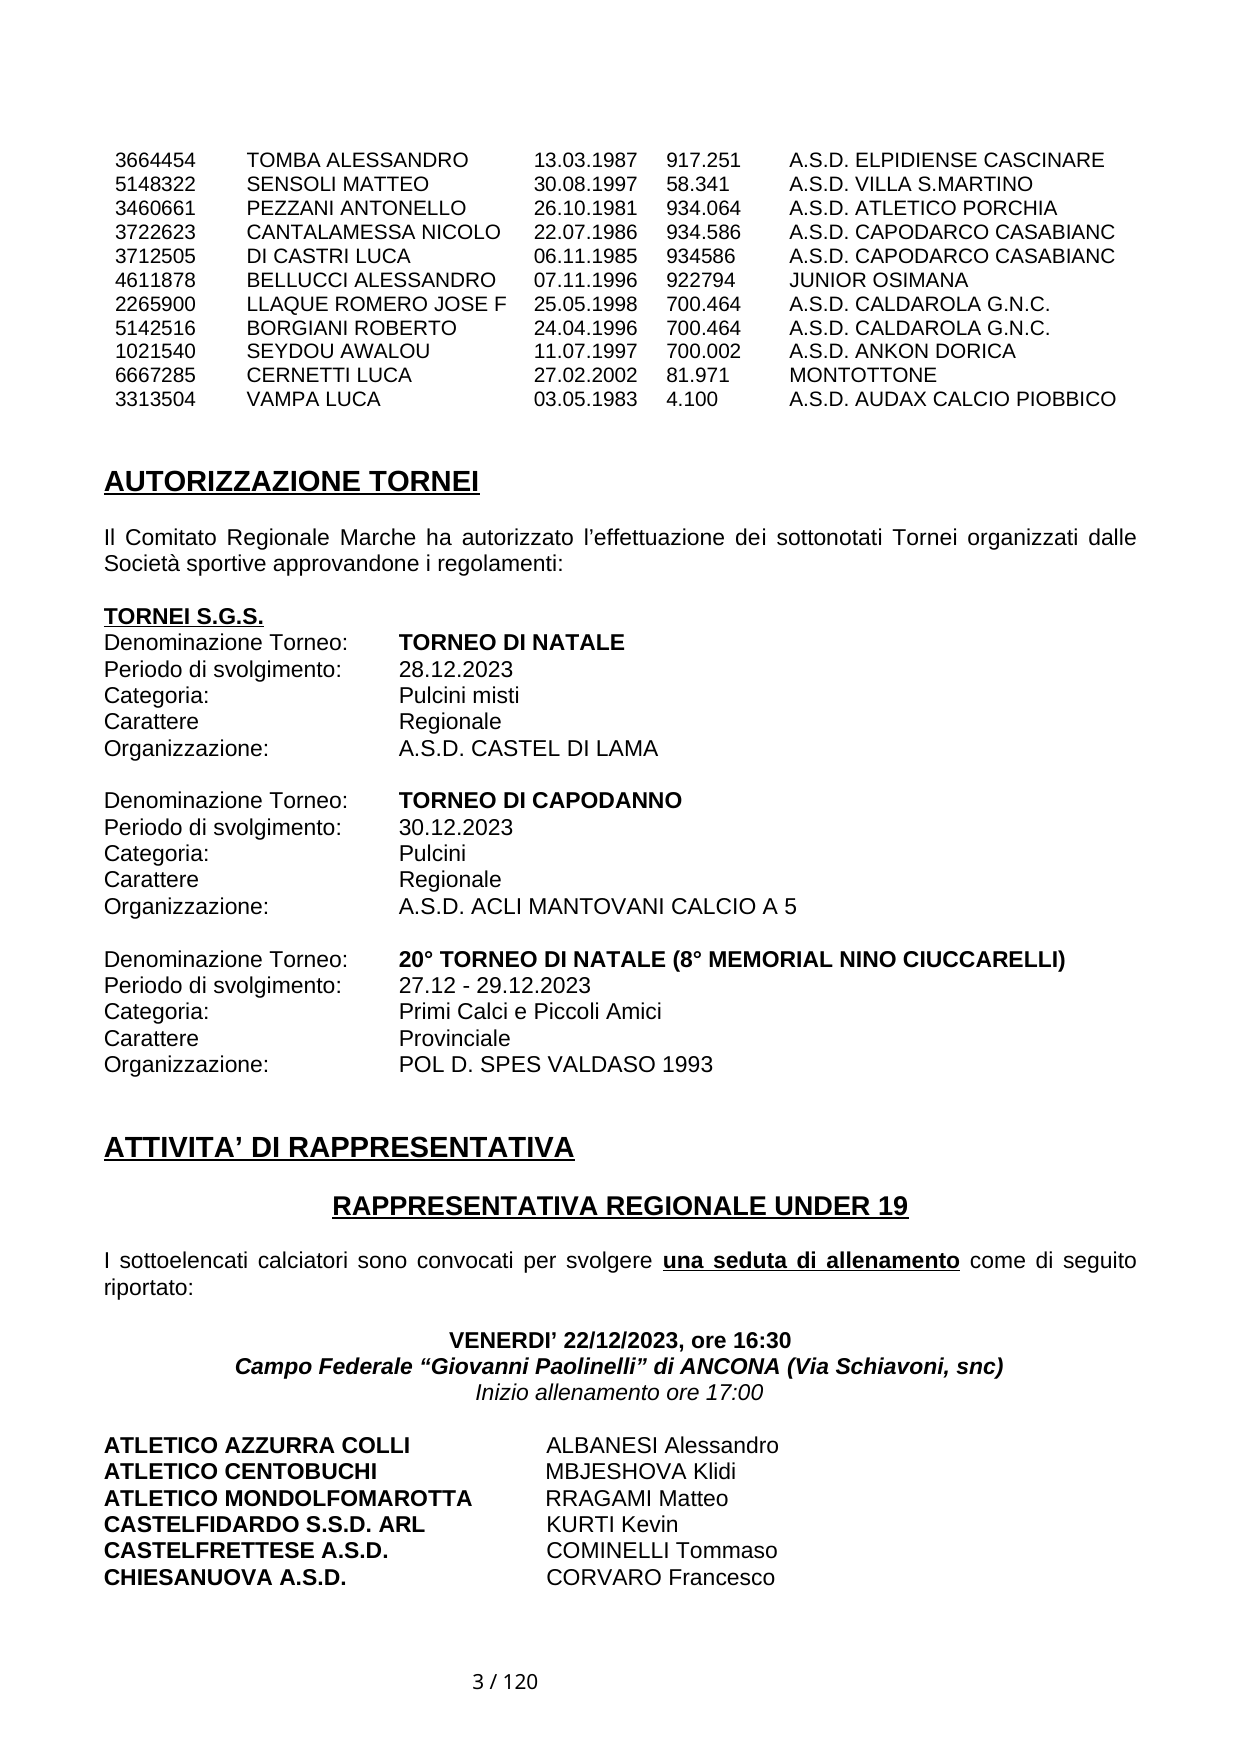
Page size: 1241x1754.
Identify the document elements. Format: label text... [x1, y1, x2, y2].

text Denominazione Torneo: 20° TORNEO DI NATALE (8° MEMORIAL NINO CIUCCARELLI) [103, 946, 1137, 972]
text CASTELFRETTESE A.S.D. COMINELLI Tommaso [103, 1537, 1137, 1564]
table_cell 27.02.2002 [522, 363, 655, 387]
table_cell A.S.D. AUDAX CALCIO PIOBBICO [778, 387, 1136, 411]
text RAPPRESENTATIVA REGIONALE UNDER 19 [103, 1190, 1137, 1221]
table_cell 11.07.1997 [522, 339, 655, 363]
text Denominazione Torneo: TORNEO DI CAPODANNO [103, 787, 1137, 814]
table_cell 3722623 [104, 220, 235, 243]
text Categoria: Primi Calci e Piccoli Amici [103, 998, 1137, 1024]
table_cell TOMBA ALESSANDRO [235, 148, 522, 172]
text Organizzazione: A.S.D. CASTEL DI LAMA [103, 735, 1137, 761]
table_cell JUNIOR OSIMANA [778, 268, 1136, 291]
text ATLETICO AZZURRA COLLI ALBANESI Alessandro [103, 1432, 1137, 1458]
text Carattere Provinciale [103, 1024, 1137, 1051]
table_cell BORGIANI ROBERTO [235, 315, 522, 339]
text ATTIVITA’ DI RAPPRESENTATIVA [103, 1130, 1137, 1163]
table_cell 2265900 [104, 291, 235, 315]
table_cell 03.05.1983 [522, 387, 655, 411]
table_cell 1021540 [104, 339, 235, 363]
table_cell 4611878 [104, 268, 235, 291]
table_cell 700.464 [655, 291, 778, 315]
table_cell 24.04.1996 [522, 315, 655, 339]
text Periodo di svolgimento: 28.12.2023 [103, 656, 1137, 682]
table_cell 13.03.1987 [522, 148, 655, 172]
table_cell 4.100 [655, 387, 778, 411]
table_cell A.S.D. ATLETICO PORCHIA [778, 196, 1136, 219]
table_cell 5142516 [104, 315, 235, 339]
text AUTORIZZAZIONE TORNEI [103, 464, 1137, 497]
text Denominazione Torneo: TORNEO DI NATALE [103, 629, 1137, 656]
text Il Comitato Regionale Marche ha autorizzato l’effettuazione dei sottonotati Tornei organizzati dalle Società sportive approvandone i regolamenti: [103, 524, 1137, 577]
text Carattere Regionale [103, 708, 1137, 735]
table_cell A.S.D. CALDAROLA G.N.C. [778, 315, 1136, 339]
table_cell 3712505 [104, 244, 235, 267]
text Inizio allenamento ore 17:00 [103, 1379, 1137, 1406]
table_cell A.S.D. CAPODARCO CASABIANC [778, 244, 1136, 267]
table_cell 5148322 [104, 172, 235, 196]
table_cell 6667285 [104, 363, 235, 387]
table_cell SENSOLI MATTEO [235, 172, 522, 196]
table_cell 917.251 [655, 148, 778, 172]
text ATLETICO MONDOLFOMAROTTA RRAGAMI Matteo [103, 1485, 1137, 1511]
table_cell 22.07.1986 [522, 220, 655, 243]
table_cell A.S.D. ANKON DORICA [778, 339, 1136, 363]
text Periodo di svolgimento: 30.12.2023 [103, 814, 1137, 840]
text Campo Federale “Giovanni Paolinelli” di ANCONA (Via Schiavoni, snc) [103, 1353, 1137, 1379]
text CHIESANUOVA A.S.D. CORVARO Francesco [103, 1564, 1137, 1590]
table_cell 30.08.1997 [522, 172, 655, 196]
table_cell PEZZANI ANTONELLO [235, 196, 522, 219]
table_cell 700.464 [655, 315, 778, 339]
table_cell 700.002 [655, 339, 778, 363]
table_cell CANTALAMESSA NICOLO [235, 220, 522, 243]
table_cell 934.586 [655, 220, 778, 243]
table_cell 26.10.1981 [522, 196, 655, 219]
text CASTELFIDARDO S.S.D. ARL KURTI Kevin [103, 1511, 1137, 1537]
table_cell 07.11.1996 [522, 268, 655, 291]
text I sottoelencati calciatori sono convocati per svolgere una seduta di allenamento come di seguito riportato: [103, 1247, 1137, 1300]
table_cell 3313504 [104, 387, 235, 411]
text Categoria: Pulcini misti [103, 682, 1137, 708]
text Organizzazione: A.S.D. ACLI MANTOVANI CALCIO A 5 [103, 893, 1137, 919]
table_cell 934.064 [655, 196, 778, 219]
text ATLETICO CENTOBUCHI MBJESHOVA Klidi [103, 1458, 1137, 1485]
text Periodo di svolgimento: 27.12 - 29.12.2023 [103, 972, 1137, 998]
table_cell CERNETTI LUCA [235, 363, 522, 387]
table_cell BELLUCCI ALESSANDRO [235, 268, 522, 291]
table_cell MONTOTTONE [778, 363, 1136, 387]
text Carattere Regionale [103, 866, 1137, 893]
text TORNEI S.G.S. [103, 603, 1137, 629]
table_cell A.S.D. ELPIDIENSE CASCINARE [778, 148, 1136, 172]
table_cell A.S.D. CAPODARCO CASABIANC [778, 220, 1136, 243]
table_cell 934586 [655, 244, 778, 267]
table_cell DI CASTRI LUCA [235, 244, 522, 267]
table_cell VAMPA LUCA [235, 387, 522, 411]
table_cell 25.05.1998 [522, 291, 655, 315]
text Organizzazione: POL D. SPES VALDASO 1993 [103, 1051, 1137, 1077]
text Categoria: Pulcini [103, 840, 1137, 866]
table_cell 81.971 [655, 363, 778, 387]
table_cell 922794 [655, 268, 778, 291]
text VENERDI’ 22/12/2023, ore 16:30 [103, 1327, 1137, 1353]
table_cell 06.11.1985 [522, 244, 655, 267]
table_cell SEYDOU AWALOU [235, 339, 522, 363]
table_cell 58.341 [655, 172, 778, 196]
table_cell 3664454 [104, 148, 235, 172]
table_cell A.S.D. VILLA S.MARTINO [778, 172, 1136, 196]
table_cell LLAQUE ROMERO JOSE F [235, 291, 522, 315]
table_cell A.S.D. CALDAROLA G.N.C. [778, 291, 1136, 315]
table_cell 3460661 [104, 196, 235, 219]
